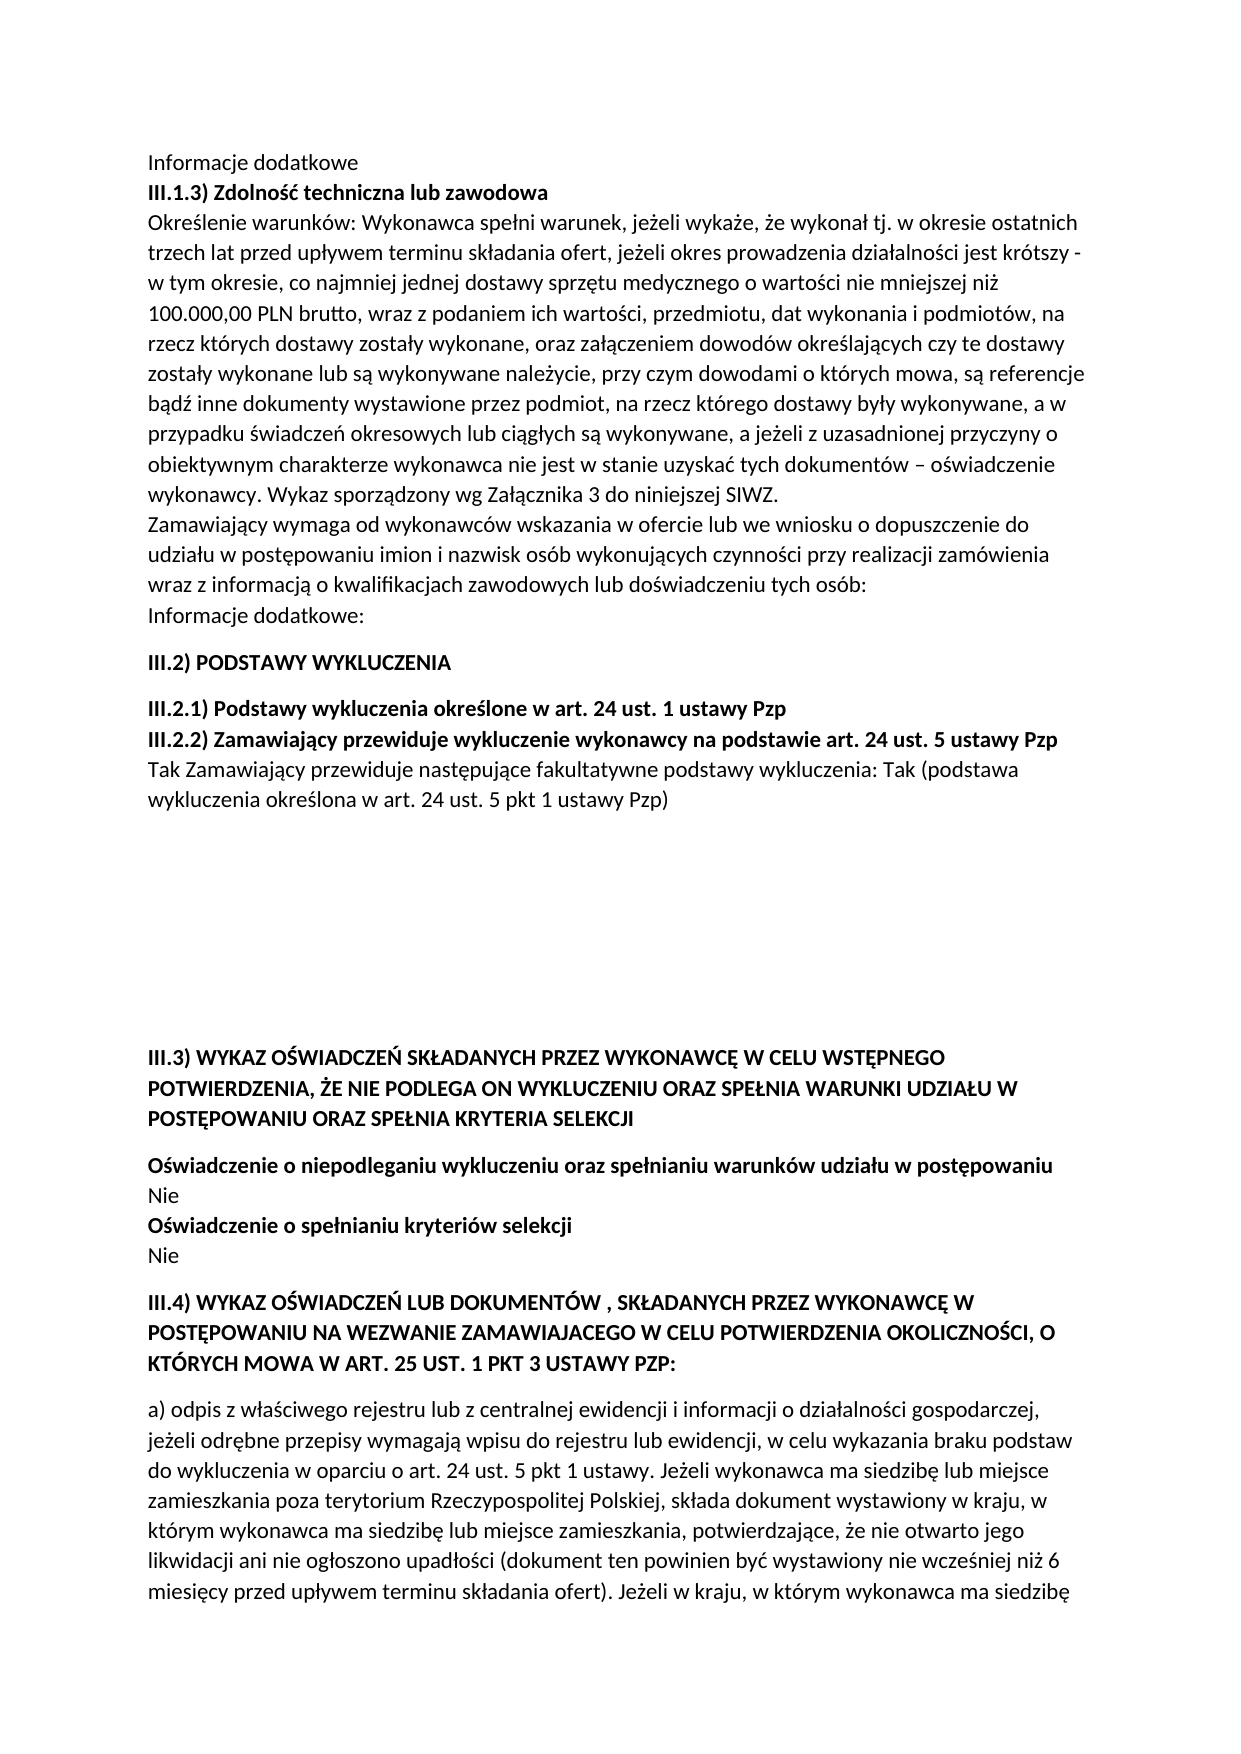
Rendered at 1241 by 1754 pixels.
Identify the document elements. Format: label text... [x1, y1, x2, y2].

text III.3) WYKAZ OŚWIADCZEŃ SKŁADANYCH PRZEZ WYKONAWCĘ W CELU WSTĘPNEGO POTWIERDZENIA, ŻE NIE PODLEGA ON WYKLUCZENIU ORAZ SPEŁNIA WARUNKI UDZIAŁU W POSTĘPOWANIU ORAZ SPEŁNIA KRYTERIA SELEKCJI [148, 1043, 1093, 1132]
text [148, 148, 1093, 629]
text III.2.1) Podstawy wykluczenia określone w art. 24 ust. 1 ustawy Pzp III.2.2) Zamawiający przewiduje wykluczenie wykonawcy na podstawie art. 24 ust. 5 ustawy Pzp Tak Zamawiający przewiduje następujące fakultatywne podstawy wykluczenia: Tak (podstawa wykluczenia określona w art. 24 ust. 5 pkt 1 ustawy Pzp) [148, 694, 1093, 1024]
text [148, 1396, 1093, 1605]
text III.4) WYKAZ OŚWIADCZEŃ LUB DOKUMENTÓW , SKŁADANYCH PRZEZ WYKONAWCĘ W POSTĘPOWANIU NA WEZWANIE ZAMAWIAJACEGO W CELU POTWIERDZENIA OKOLICZNOŚCI, O KTÓRYCH MOWA W ART. 25 UST. 1 PKT 3 USTAWY PZP: [148, 1288, 1093, 1377]
text III.2) PODSTAWY WYKLUCZENIA [148, 648, 1093, 676]
text Oświadczenie o niepodleganiu wykluczeniu oraz spełnianiu warunków udziału w postępowaniu Nie Oświadczenie o spełnianiu kryteriów selekcji Nie [148, 1151, 1093, 1269]
